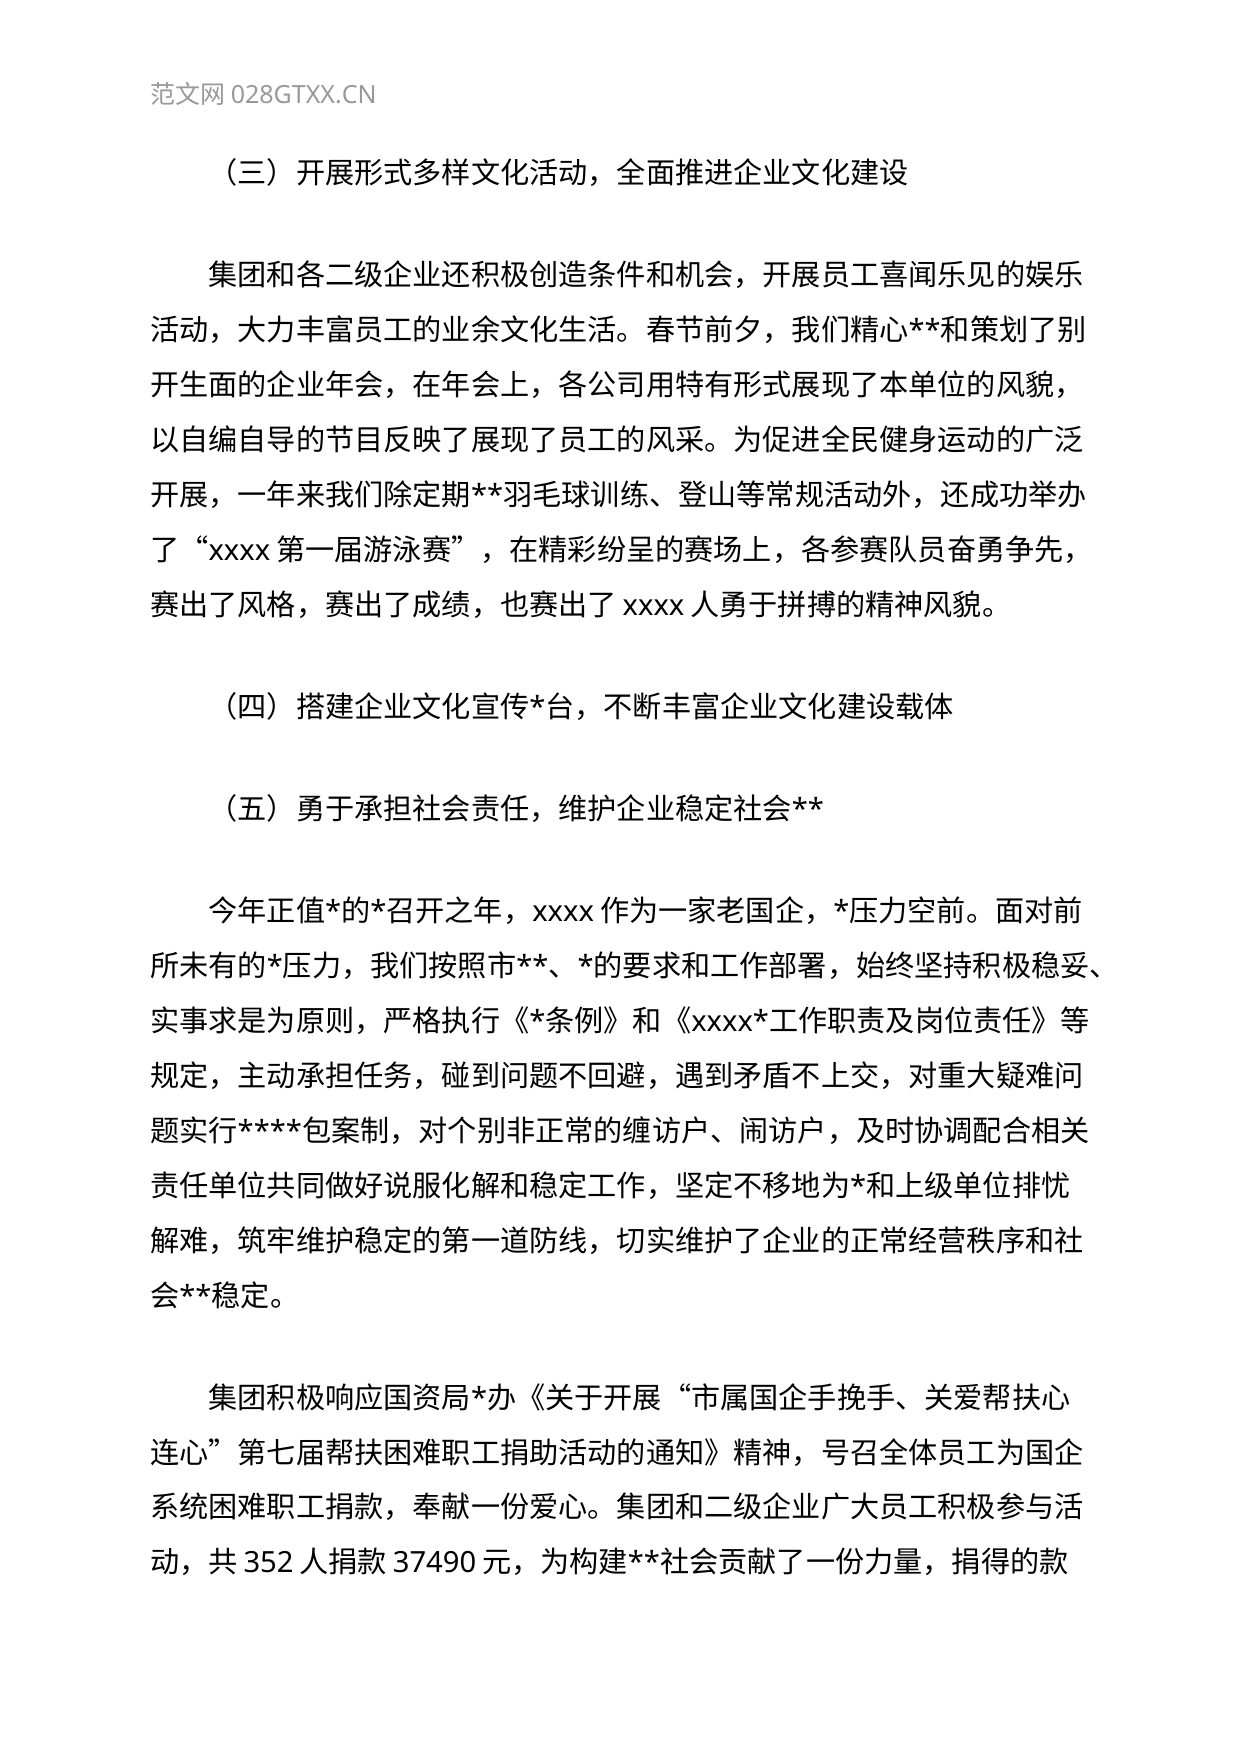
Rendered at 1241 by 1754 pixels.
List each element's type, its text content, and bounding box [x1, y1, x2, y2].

text 今年正值*的*召开之年，xxxx作为一家老国企，*压力空前。面对前所未有的*压力，我们按照市**、*的要求和工作部署，始终坚持积极稳妥、实事求是为原则，严格执行《*条例》和《xxxx*工作职责及岗位责任》等规定，主动承担任务，碰到问题不回避，遇到矛盾不上交，对重大疑难问题实行****包案制，对个别非正常的缠访户、闹访户，及时协调配合相关责任单位共同做好说服化解和稳定工作，坚定不移地为*和上级单位排忧解难，筑牢维护稳定的第一道防线，切实维护了企业的正常经营秩序和社会**稳定。 [150, 887, 1090, 1314]
text （五）勇于承担社会责任，维护企业稳定社会** [150, 785, 1090, 828]
text （四）搭建企业文化宣传*台，不断丰富企业文化建设载体 [150, 683, 1090, 726]
text 集团和各二级企业还积极创造条件和机会，开展员工喜闻乐见的娱乐活动，大力丰富员工的业余文化生活。春节前夕，我们精心**和策划了别开生面的企业年会，在年会上，各公司用特有形式展现了本单位的风貌，以自编自导的节目反映了展现了员工的风采。为促进全民健身运动的广泛开展，一年来我们除定期**羽毛球训练、登山等常规活动外，还成功举办了“xxxx第一届游泳赛”，在精彩纷呈的赛场上，各参赛队员奋勇争先，赛出了风格，赛出了成绩，也赛出了xxxx人勇于拼搏的精神风貌。 [150, 252, 1090, 624]
text （三）开展形式多样文化活动，全面推进企业文化建设 [150, 150, 1090, 192]
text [150, 1374, 1090, 1581]
